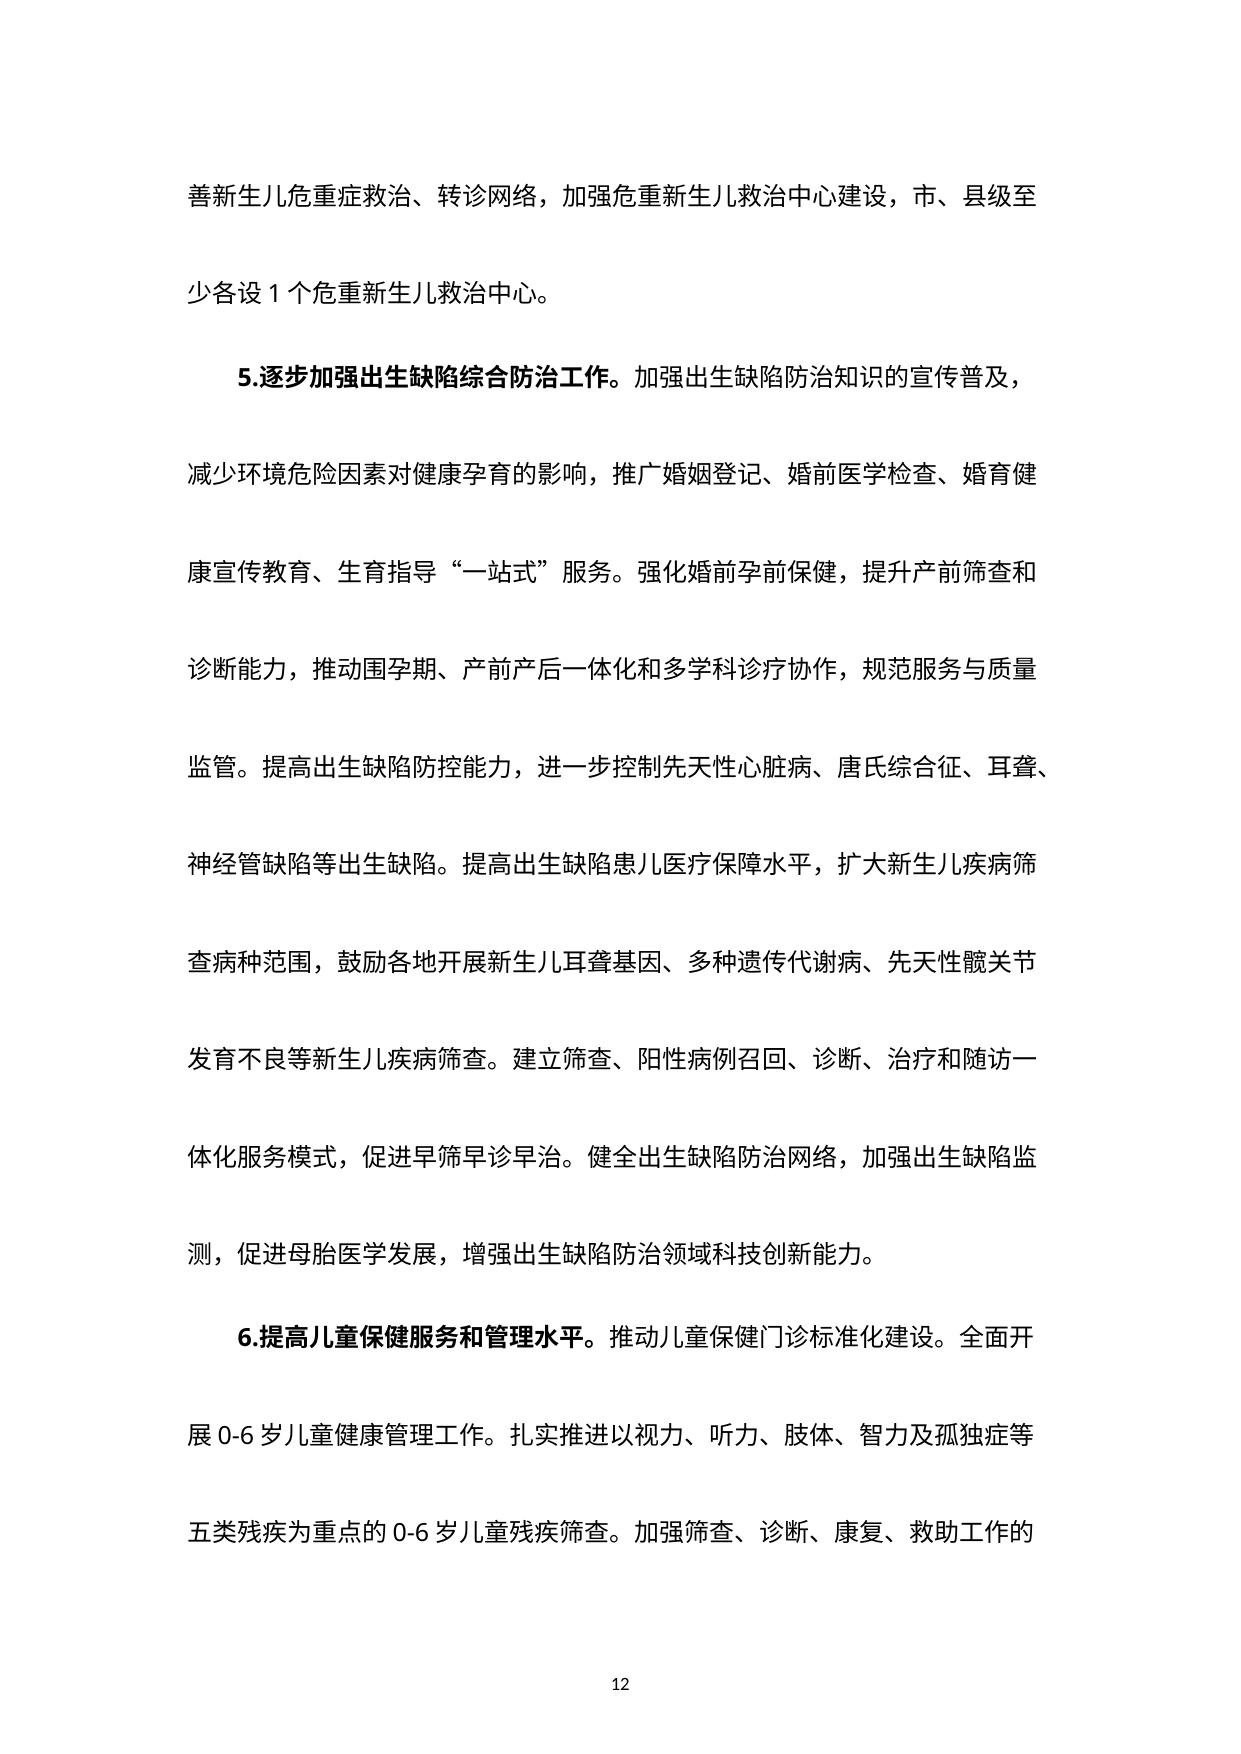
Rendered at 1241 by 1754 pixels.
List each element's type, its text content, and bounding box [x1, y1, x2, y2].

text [187, 1303, 1053, 1563]
text 5.逐步加强出生缺陷综合防治工作。加强出生缺陷防治知识的宣传普及，减少环境危险因素对健康孕育的影响，推广婚姻登记、婚前医学检查、婚育健康宣传教育、生育指导“一站式”服务。强化婚前孕前保健，提升产前筛查和诊断能力，推动围孕期、产前产后一体化和多学科诊疗协作，规范服务与质量监管。提高出生缺陷防控能力，进一步控制先天性心脏病、唐氏综合征、耳聋、神经管缺陷等出生缺陷。提高出生缺陷患儿医疗保障水平，扩大新生儿疾病筛查病种范围，鼓励各地开展新生儿耳聋基因、多种遗传代谢病、先天性髋关节发育不良等新生儿疾病筛查。建立筛查、阳性病例召回、诊断、治疗和随访一体化服务模式，促进早筛早诊早治。健全出生缺陷防治网络，加强出生缺陷监测，促进母胎医学发展，增强出生缺陷防治领域科技创新能力。 [187, 343, 1053, 1285]
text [187, 162, 1053, 324]
